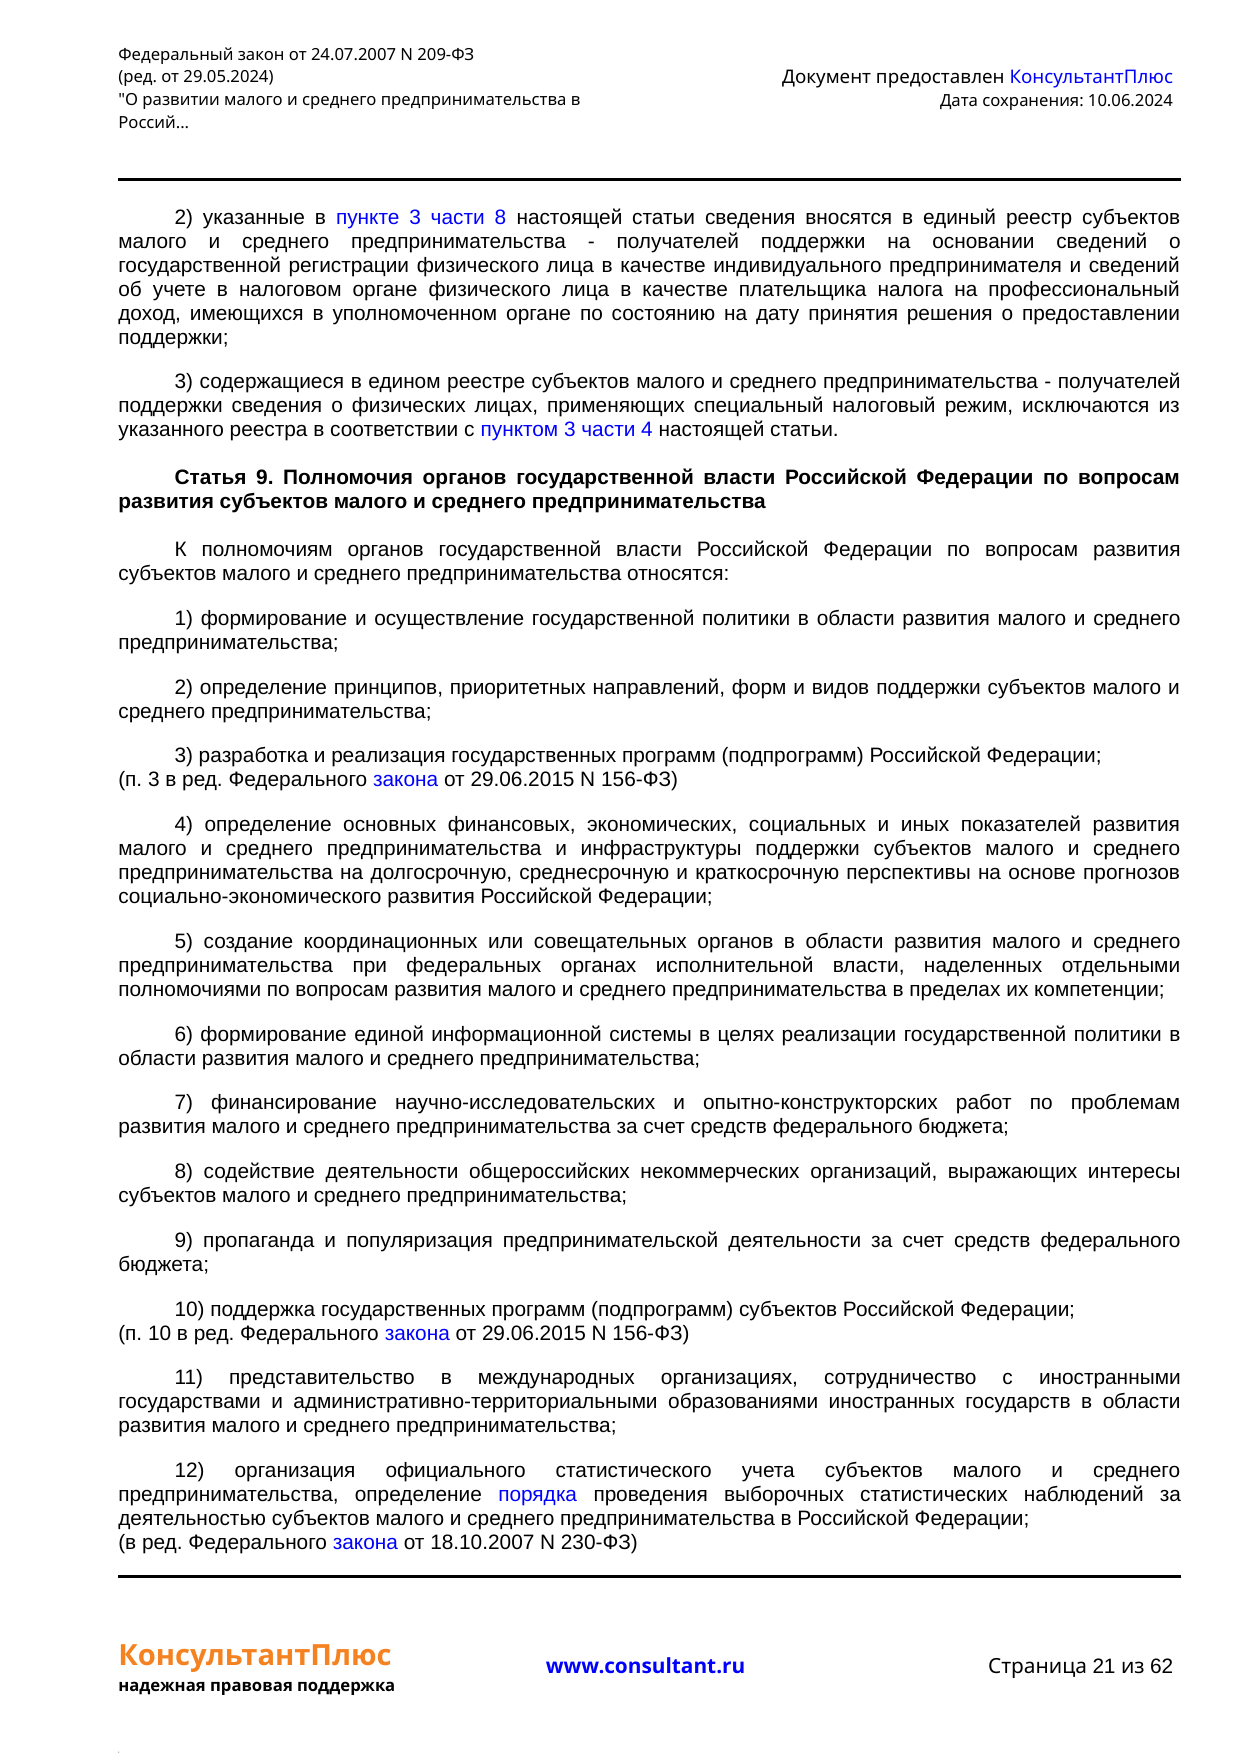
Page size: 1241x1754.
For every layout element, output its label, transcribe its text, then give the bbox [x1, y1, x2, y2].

text 2) указанные в пункте 3 части 8 настоящей статьи сведения вносятся в единый реестр субъектов малого и среднего предпринимательства - получателей поддержки на основании сведений о государственной регистрации физического лица в качестве индивидуального предпринимателя и сведений об учете в налоговом органе физического лица в качестве плательщика налога на профессиональный доход, имеющихся в уполномоченном органе по состоянию на дату принятия решения о предоставлении поддержки; [118, 205, 1181, 348]
title Статья 9. Полномочия органов государственной власти Российской Федерации по вопросам развития субъектов малого и среднего предпринимательства [118, 465, 1181, 513]
text 7) финансирование научно-исследовательских и опытно-конструкторских работ по проблемам развития малого и среднего предпринимательства за счет средств федерального бюджета; [118, 1090, 1181, 1138]
text 3) разработка и реализация государственных программ (подпрограмм) Российской Федерации; [118, 743, 1181, 767]
text (в ред. Федерального закона от 18.10.2007 N 230-ФЗ) [118, 1530, 1181, 1554]
text (п. 3 в ред. Федерального закона от 29.06.2015 N 156-ФЗ) [118, 767, 1181, 791]
text 4) определение основных финансовых, экономических, социальных и иных показателей развития малого и среднего предпринимательства и инфраструктуры поддержки субъектов малого и среднего предпринимательства на долгосрочную, среднесрочную и краткосрочную перспективы на основе прогнозов социально-экономического развития Российской Федерации; [118, 812, 1181, 908]
text 1) формирование и осуществление государственной политики в области развития малого и среднего предпринимательства; [118, 606, 1181, 654]
text К полномочиям органов государственной власти Российской Федерации по вопросам развития субъектов малого и среднего предпринимательства относятся: [118, 537, 1181, 585]
text 5) создание координационных или совещательных органов в области развития малого и среднего предпринимательства при федеральных органах исполнительной власти, наделенных отдельными полномочиями по вопросам развития малого и среднего предпринимательства в пределах их компетенции; [118, 929, 1181, 1001]
text 9) пропаганда и популяризация предпринимательской деятельности за счет средств федерального бюджета; [118, 1228, 1181, 1276]
text 12) организация официального статистического учета субъектов малого и среднего предпринимательства, определение порядка проведения выборочных статистических наблюдений за деятельностью субъектов малого и среднего предпринимательства в Российской Федерации; [118, 1458, 1181, 1530]
text 2) определение принципов, приоритетных направлений, форм и видов поддержки субъектов малого и среднего предпринимательства; [118, 674, 1181, 722]
text 10) поддержка государственных программ (подпрограмм) субъектов Российской Федерации; [118, 1296, 1181, 1320]
text (п. 10 в ред. Федерального закона от 29.06.2015 N 156-ФЗ) [118, 1320, 1181, 1344]
text 8) содействие деятельности общероссийских некоммерческих организаций, выражающих интересы субъектов малого и среднего предпринимательства; [118, 1159, 1181, 1207]
text 11) представительство в международных организациях, сотрудничество с иностранными государствами и административно-территориальными образованиями иностранных государств в области развития малого и среднего предпринимательства; [118, 1365, 1181, 1437]
text 6) формирование единой информационной системы в целях реализации государственной политики в области развития малого и среднего предпринимательства; [118, 1021, 1181, 1069]
text 3) содержащиеся в едином реестре субъектов малого и среднего предпринимательства - получателей поддержки сведения о физических лицах, применяющих специальный налоговый режим, исключаются из указанного реестра в соответствии с пунктом 3 части 4 настоящей статьи. [118, 369, 1181, 441]
